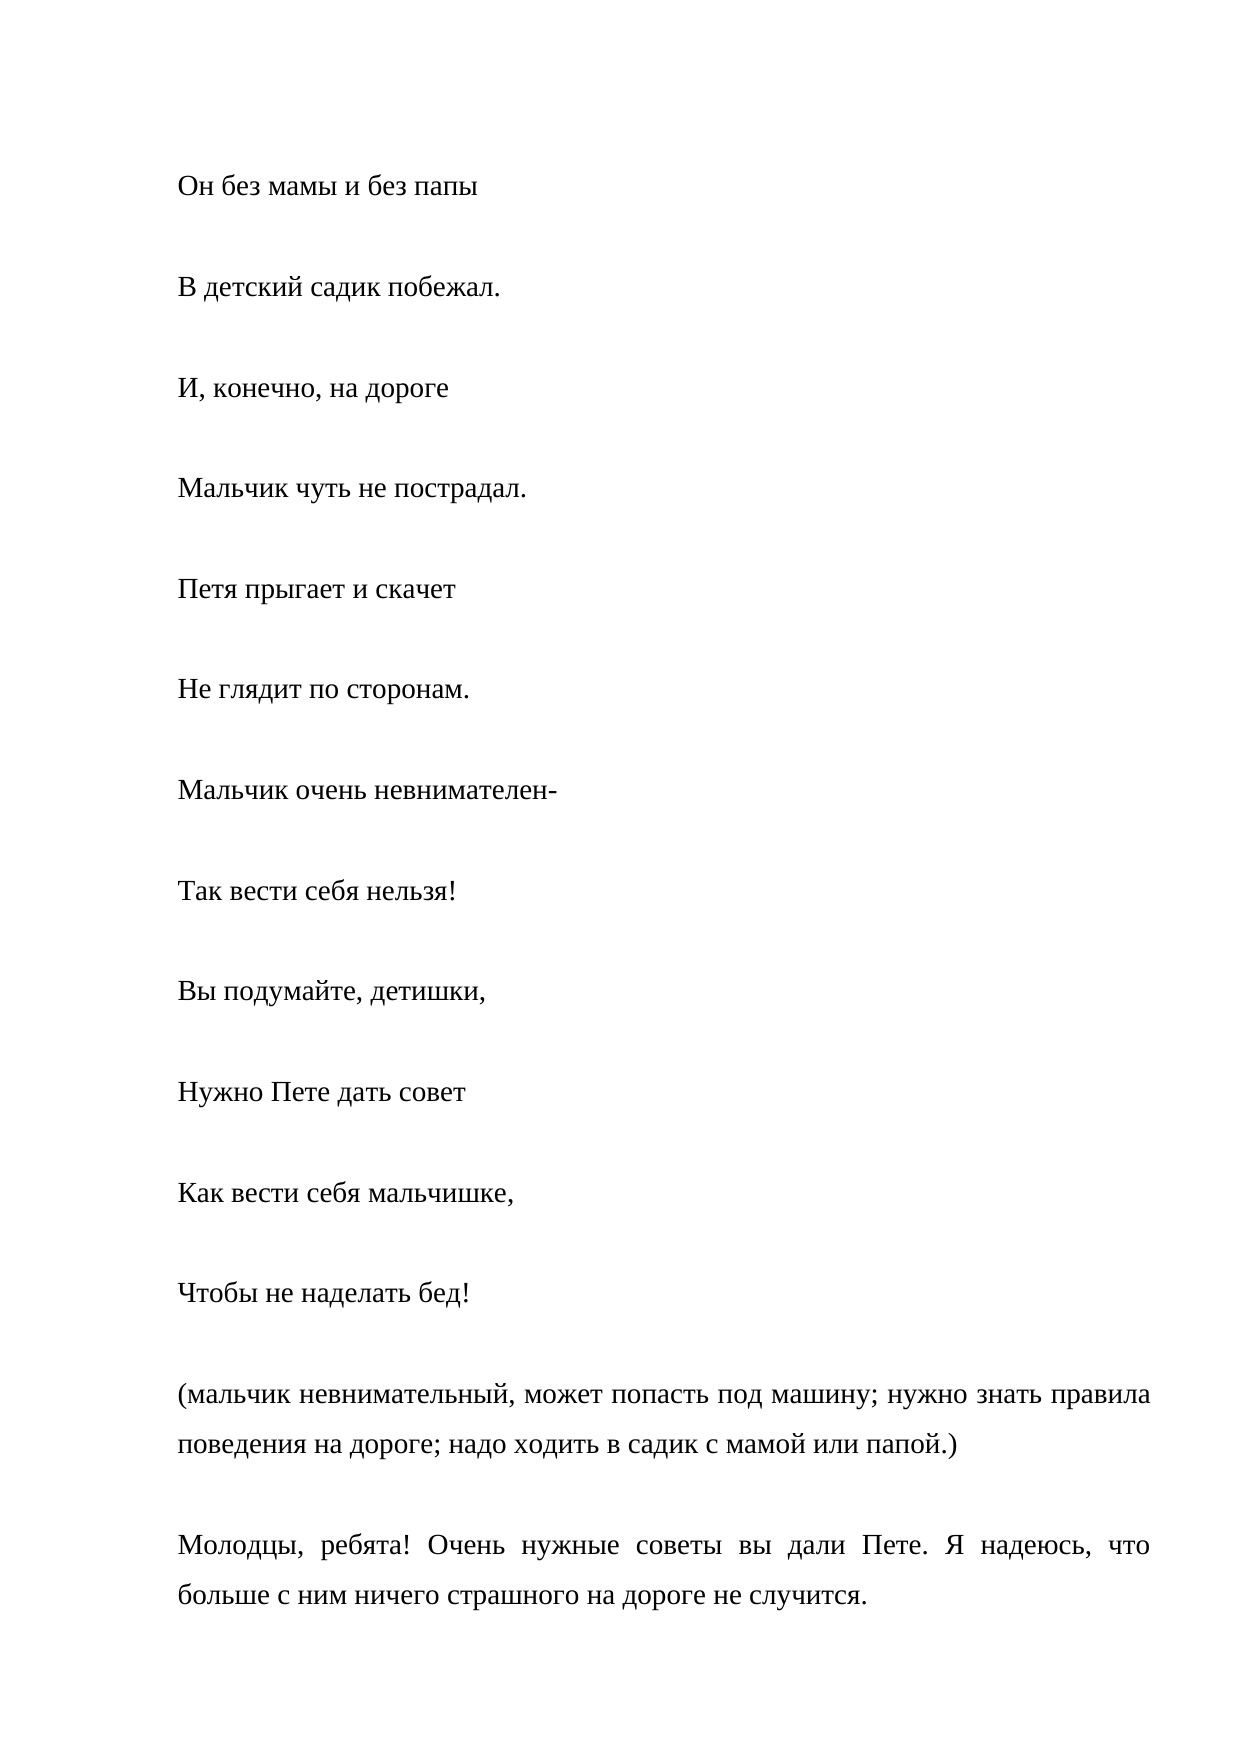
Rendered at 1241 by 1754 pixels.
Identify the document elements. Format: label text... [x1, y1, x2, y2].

text Не глядит по сторонам. [177, 672, 1152, 705]
text Петя прыгает и скачет [177, 571, 1152, 604]
text Так вести себя нельзя! [177, 873, 1152, 906]
text Чтобы не наделать бед! [177, 1275, 1152, 1309]
text (мальчик невнимательный, может попасть под машину; нужно знать правила поведения на дороге; надо ходить в садик с мамой или папой.) [177, 1376, 1152, 1460]
text Молодцы, ребята! Очень нужные советы вы дали Пете. Я надеюсь, что больше с ним ничего страшного на дороге не случится. [177, 1527, 1152, 1611]
text В детский садик побежал. [177, 269, 1152, 303]
text И, конечно, на дороге [177, 370, 1152, 403]
text Он без мамы и без папы [177, 168, 1152, 202]
text Вы подумайте, детишки, [177, 973, 1152, 1007]
text Нужно Пете дать совет [177, 1074, 1152, 1108]
text Мальчик очень невнимателен- [177, 772, 1152, 806]
text Как вести себя мальчишке, [177, 1175, 1152, 1208]
text Мальчик чуть не пострадал. [177, 470, 1152, 504]
